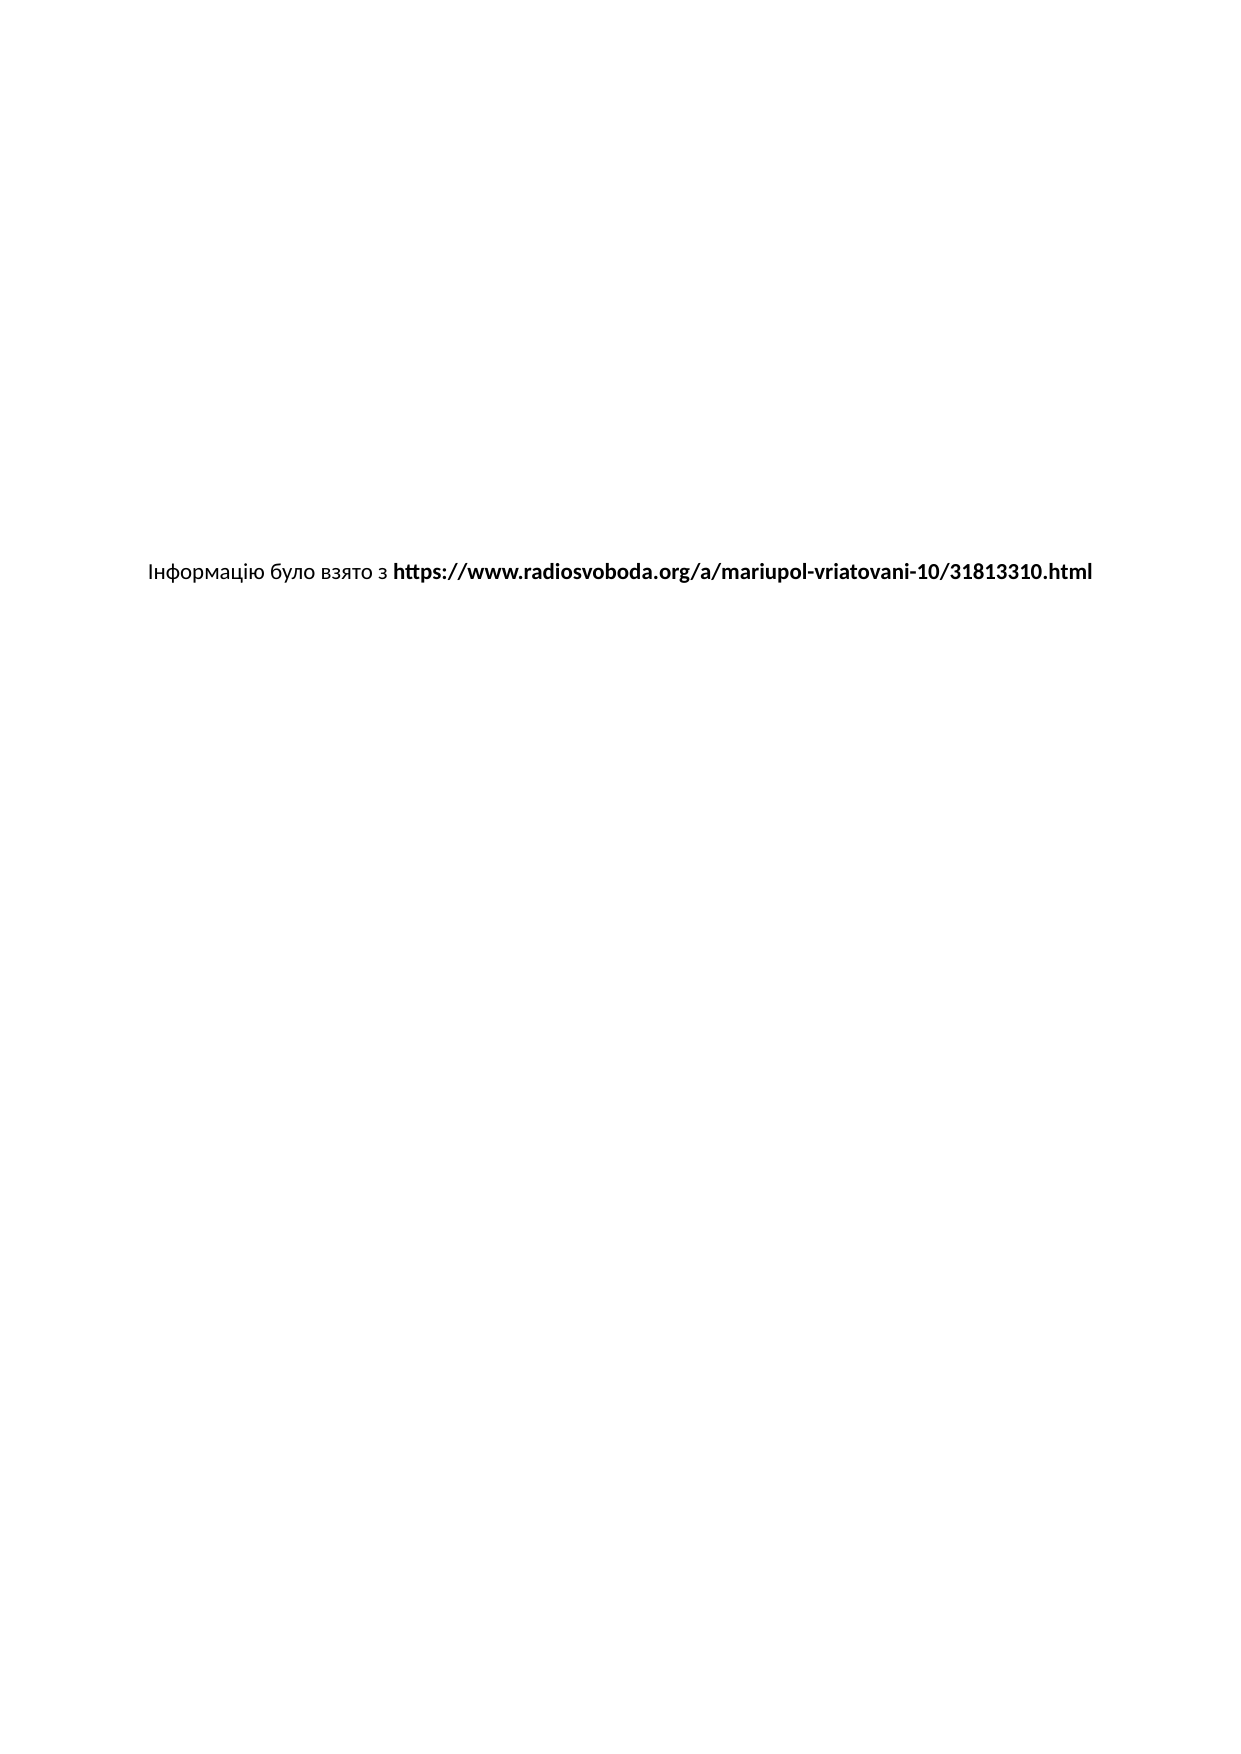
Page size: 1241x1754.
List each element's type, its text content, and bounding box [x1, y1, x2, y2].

text Інформацію було взято з https://www.radiosvoboda.org/a/mariupol-vriatovani-10/31813310.html [148, 557, 1152, 585]
